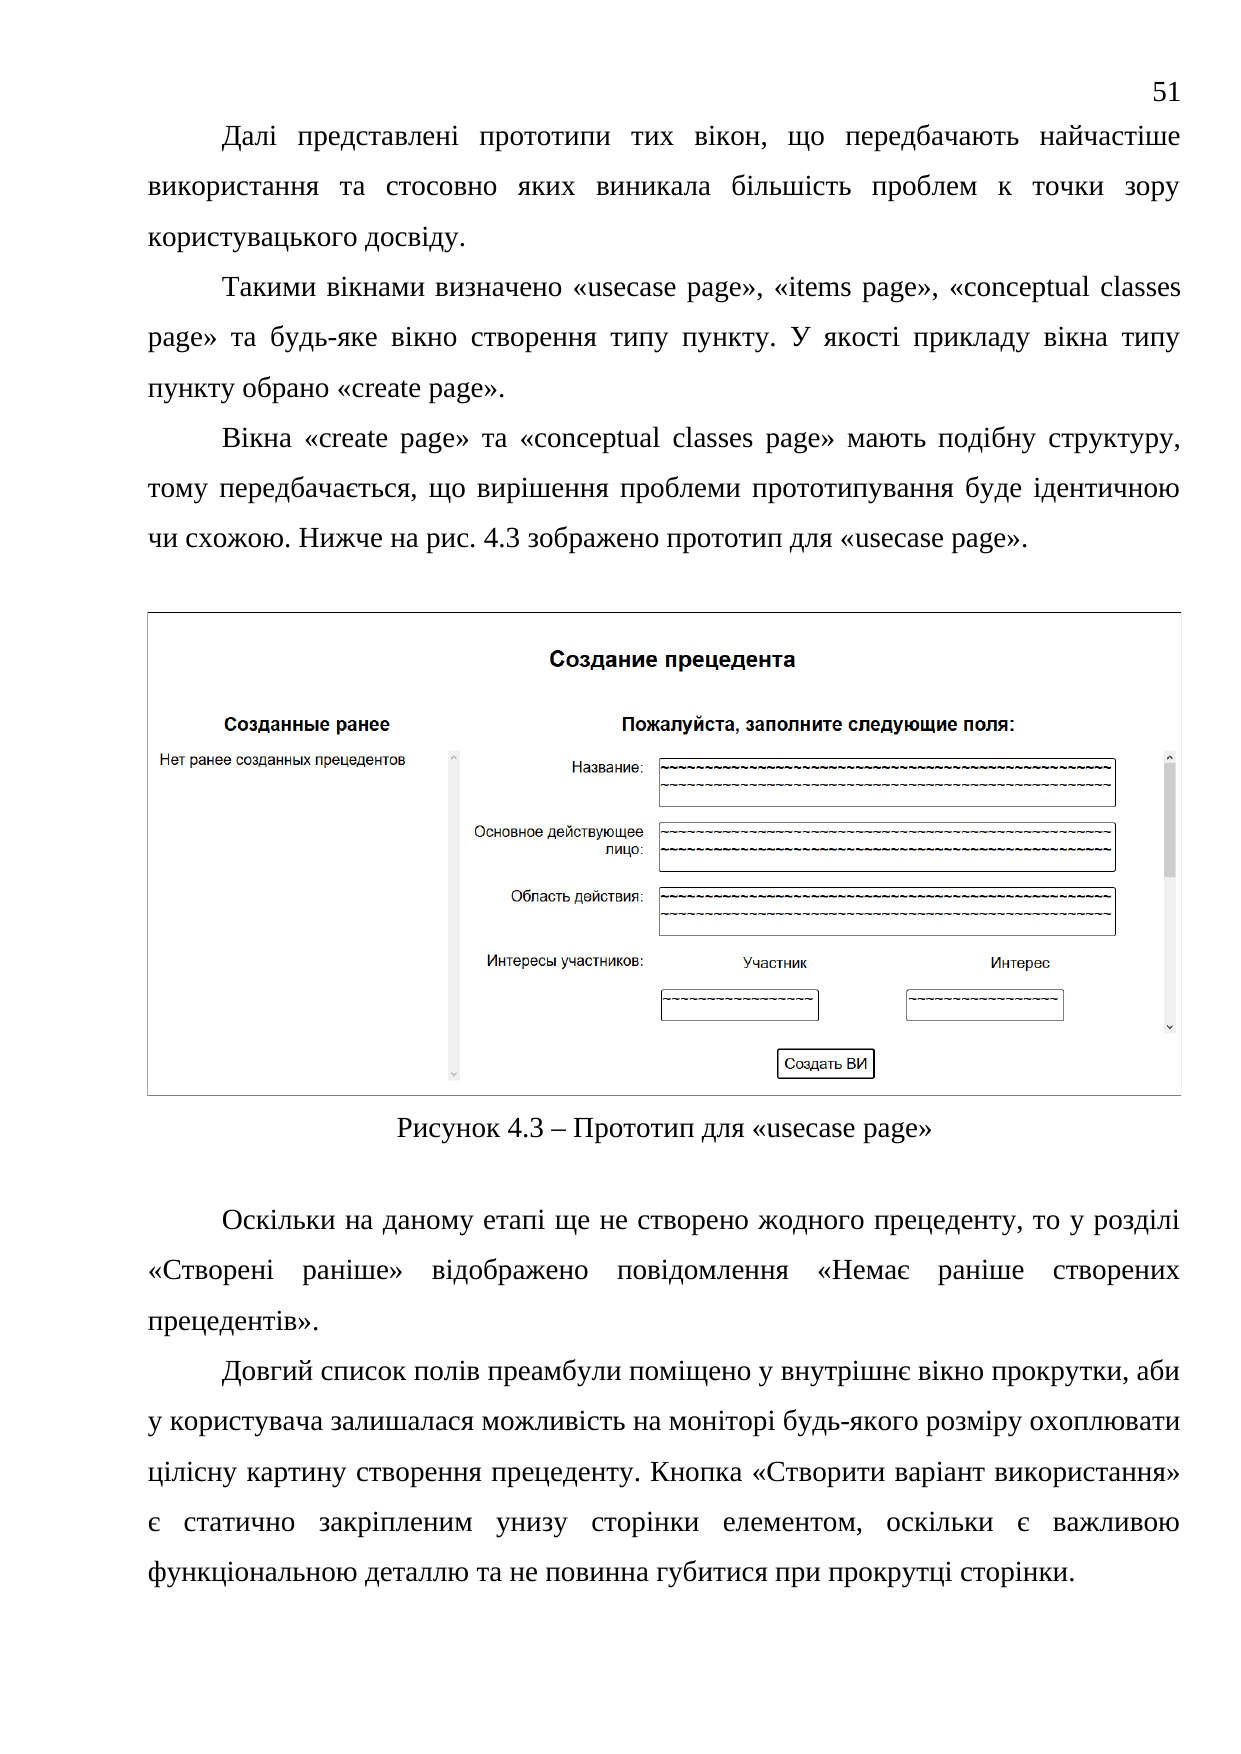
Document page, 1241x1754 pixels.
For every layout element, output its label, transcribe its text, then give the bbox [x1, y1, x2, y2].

text Такими вікнами визначено «usecase page», «items page», «conceptual classes page» та будь-яке вікно створення типу пункту. У якості прикладу вікна типу пункту обрано «create page». [148, 269, 1181, 403]
text Далі представлені прототипи тих вікон, що передбачають найчастіше використання та стосовно яких виникала більшість проблем к точки зору користувацького досвіду. [148, 118, 1181, 252]
text Рисунок 4.3 – Прототип для «usecase page» [148, 1110, 1181, 1143]
picture [147, 612, 1182, 1096]
text Оскільки на даному етапі ще не створено жодного прецеденту, то у розділі «Створені раніше» відображено повідомлення «Немає раніше створених прецедентів». [148, 1202, 1181, 1336]
text Вікна «create page» та «conceptual classes page» мають подібну структуру, тому передбачається, що вирішення проблеми прототипування буде ідентичною чи схожою. Нижче на рис. 4.3 зображено прототип для «usecase page». [148, 420, 1181, 554]
text Довгий список полів преамбули поміщено у внутрішнє вікно прокрутки, аби у користувача залишалася можливість на моніторі будь-якого розміру охоплювати цілісну картину створення прецеденту. Кнопка «Створити варіант використання» є статично закріпленим унизу сторінки елементом, оскільки є важливою функціональною деталлю та не повинна губитися при прокрутці сторінки. [148, 1353, 1181, 1588]
